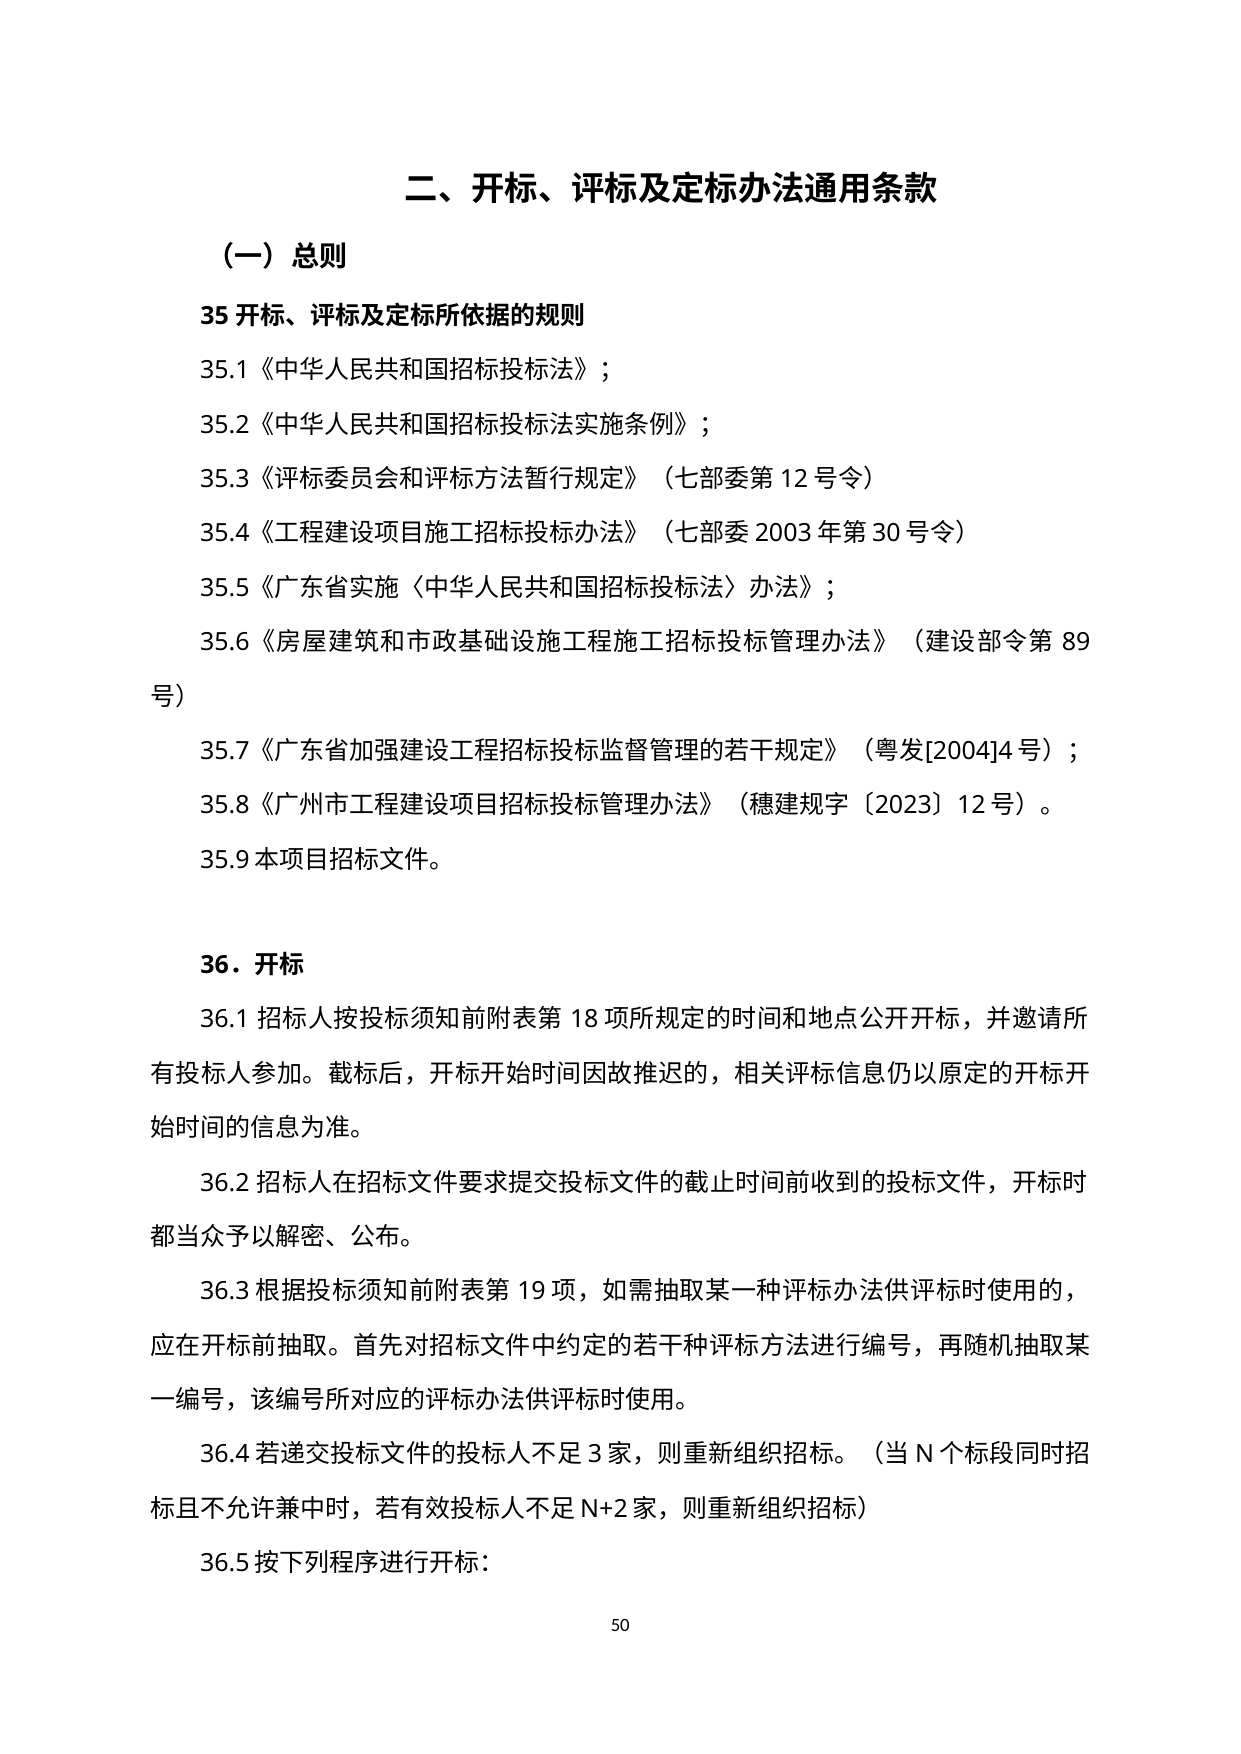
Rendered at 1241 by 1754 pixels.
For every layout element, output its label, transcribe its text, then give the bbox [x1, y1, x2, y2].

text 35.5《广东省实施〈中华人民共和国招标投标法〉办法》； [150, 567, 1090, 603]
text 36.5按下列程序进行开标： [150, 1543, 1090, 1579]
text 35.9本项目招标文件。 [150, 839, 1090, 875]
text 35.6《房屋建筑和市政基础设施工程施工招标投标管理办法》（建设部令第89号） [150, 622, 1090, 712]
text 35.4《工程建设项目施工招标投标办法》（七部委2003年第30号令） [150, 513, 1090, 549]
text 35.8《广州市工程建设项目招标投标管理办法》（穗建规字〔2023〕12号）。 [150, 785, 1090, 821]
text 36.2 招标人在招标文件要求提交投标文件的截止时间前收到的投标文件，开标时都当众予以解密、公布。 [150, 1162, 1090, 1253]
text 36.3根据投标须知前附表第19项，如需抽取某一种评标办法供评标时使用的，应在开标前抽取。首先对招标文件中约定的若干种评标方法进行编号，再随机抽取某一编号，该编号所对应的评标办法供评标时使用。 [150, 1271, 1090, 1416]
subtitle 二、开标、评标及定标办法通用条款 [197, 162, 1090, 210]
text 35.3《评标委员会和评标方法暂行规定》（七部委第12号令） [150, 458, 1090, 495]
text 36．开标 [150, 944, 1090, 981]
text 36.4若递交投标文件的投标人不足3家，则重新组织招标。（当N个标段同时招标且不允许兼中时，若有效投标人不足N+2家，则重新组织招标） [150, 1434, 1090, 1524]
text 36.1 招标人按投标须知前附表第18项所规定的时间和地点公开开标，并邀请所有投标人参加。截标后，开标开始时间因故推迟的，相关评标信息仍以原定的开标开始时间的信息为准。 [150, 999, 1090, 1144]
subtitle （一）总则 [150, 234, 1090, 275]
text 35.2《中华人民共和国招标投标法实施条例》； [150, 404, 1090, 440]
text 35 开标、评标及定标所依据的规则 [150, 295, 1090, 332]
text 35.1《中华人民共和国招标投标法》； [150, 350, 1090, 386]
text 35.7《广东省加强建设工程招标投标监督管理的若干规定》（粤发[2004]4号）； [150, 730, 1090, 767]
